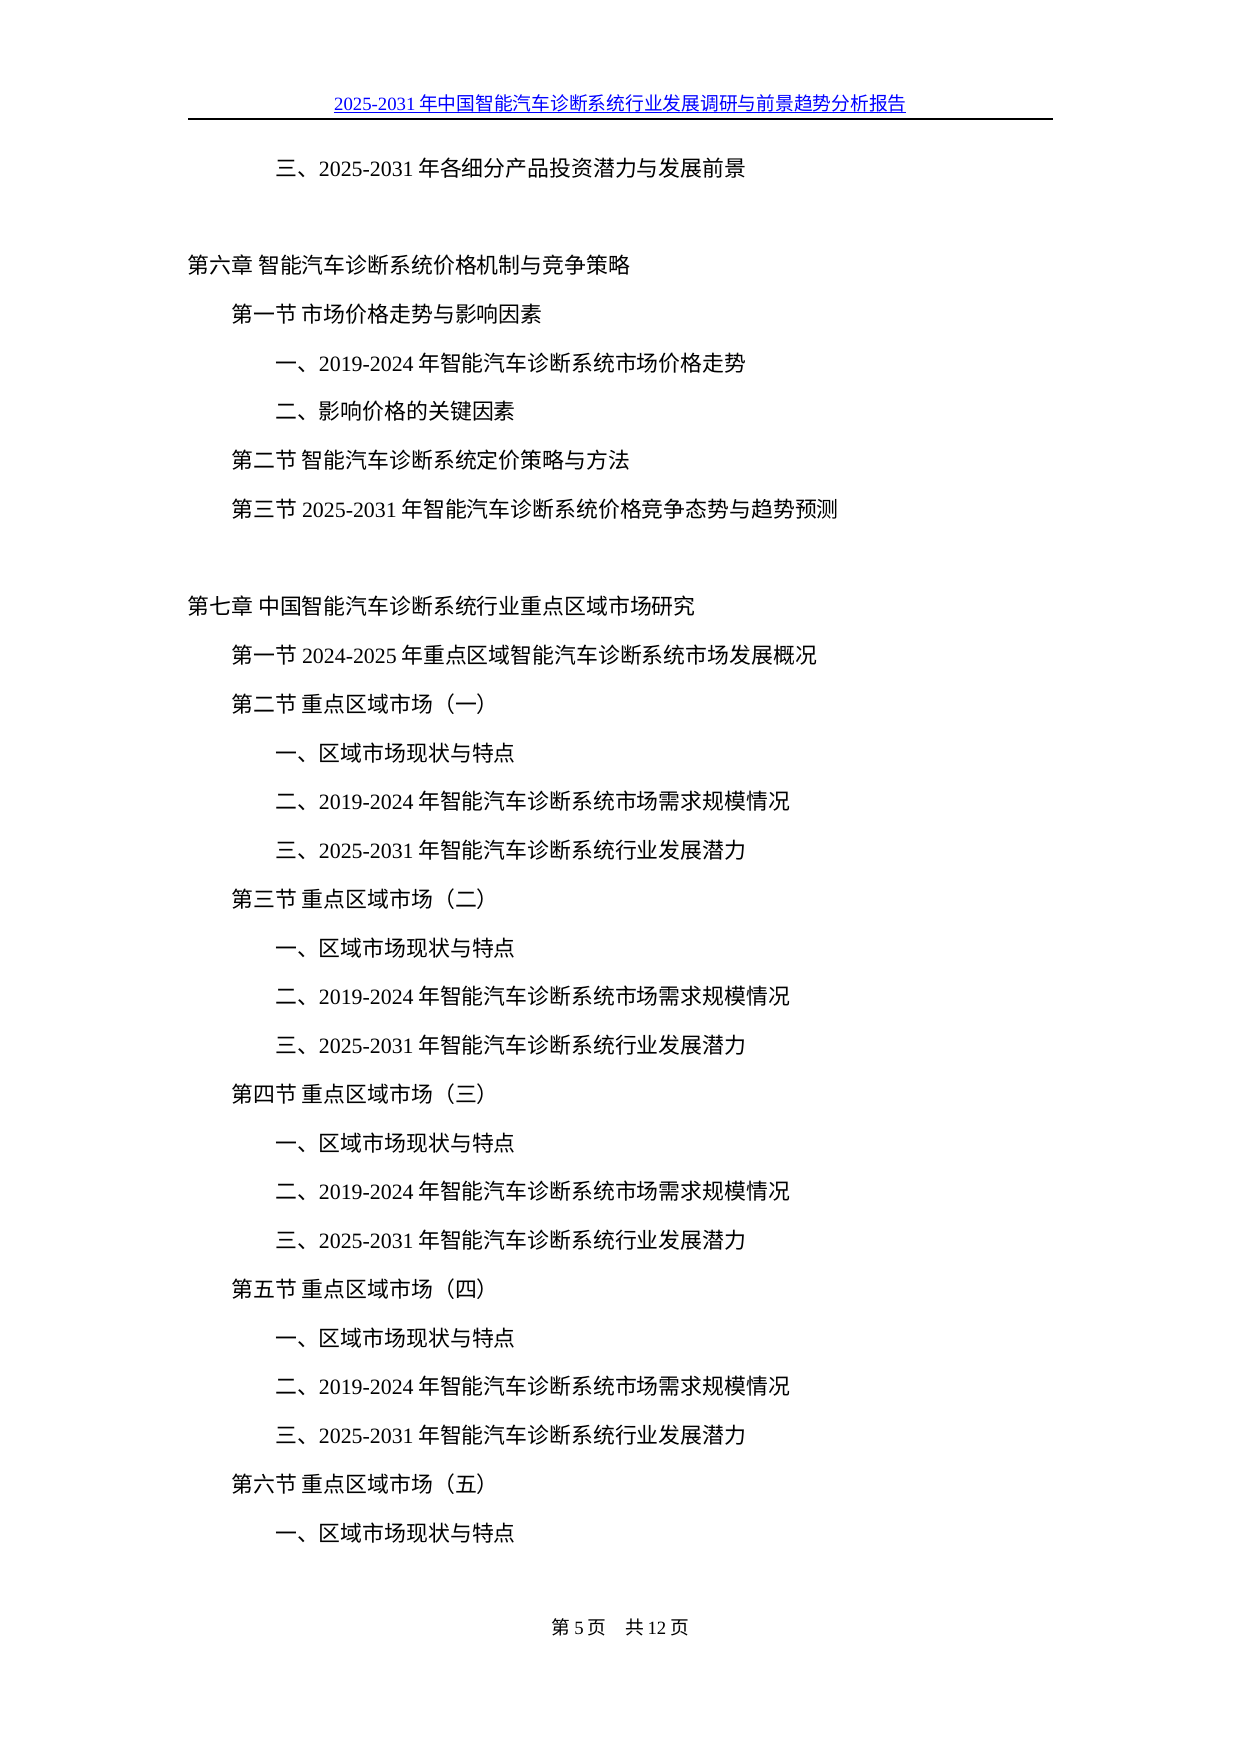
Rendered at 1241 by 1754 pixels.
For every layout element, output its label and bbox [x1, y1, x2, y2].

text [187, 150, 1053, 1548]
